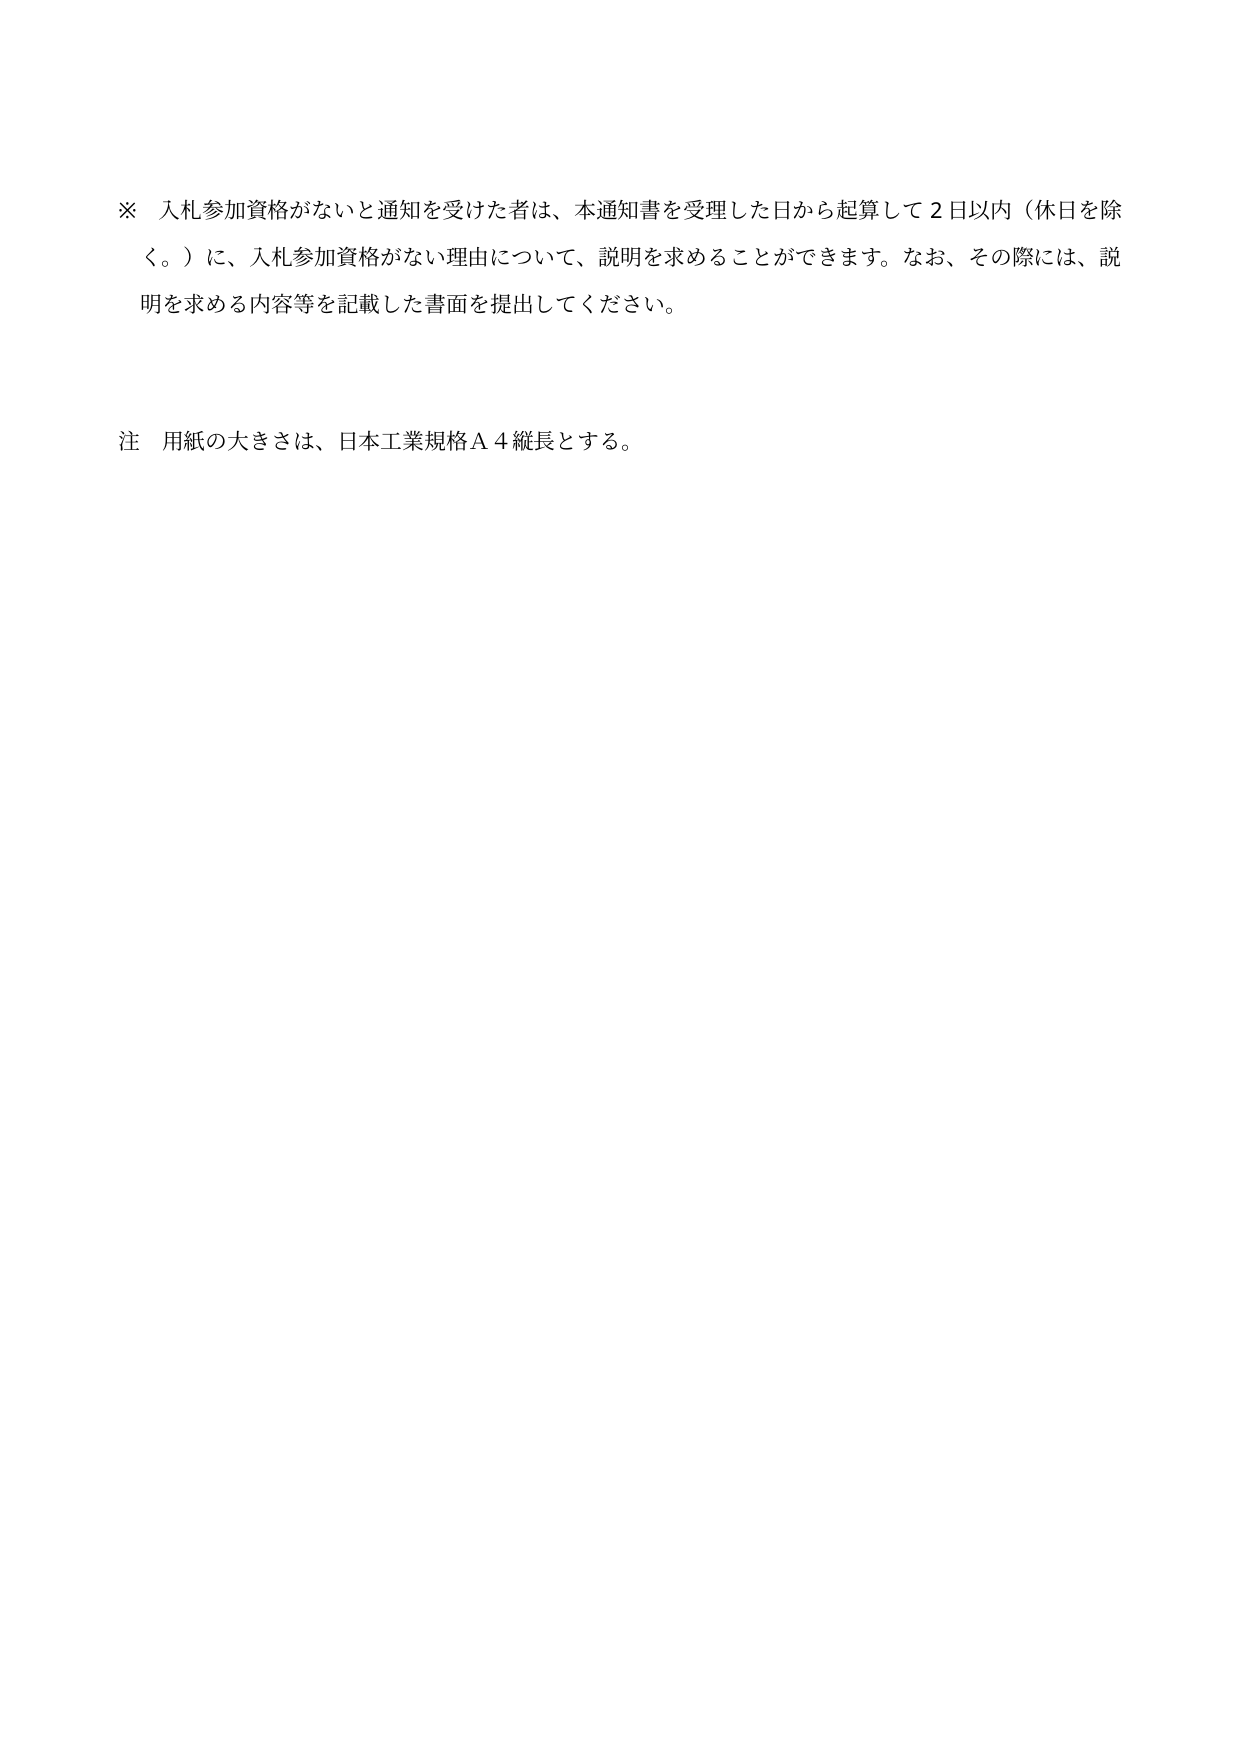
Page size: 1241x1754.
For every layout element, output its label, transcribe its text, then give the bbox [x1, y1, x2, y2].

text 注 用紙の大きさは、日本工業規格Ａ４縦長とする。 [118, 424, 1122, 455]
text ※ 入札参加資格がないと通知を受けた者は、本通知書を受理した日から起算して2日以内（休日を除く。）に、入札参加資格がない理由について、説明を求めることができます。なお、その際には、説明を求める内容等を記載した書面を提出してください。 [118, 193, 1122, 319]
